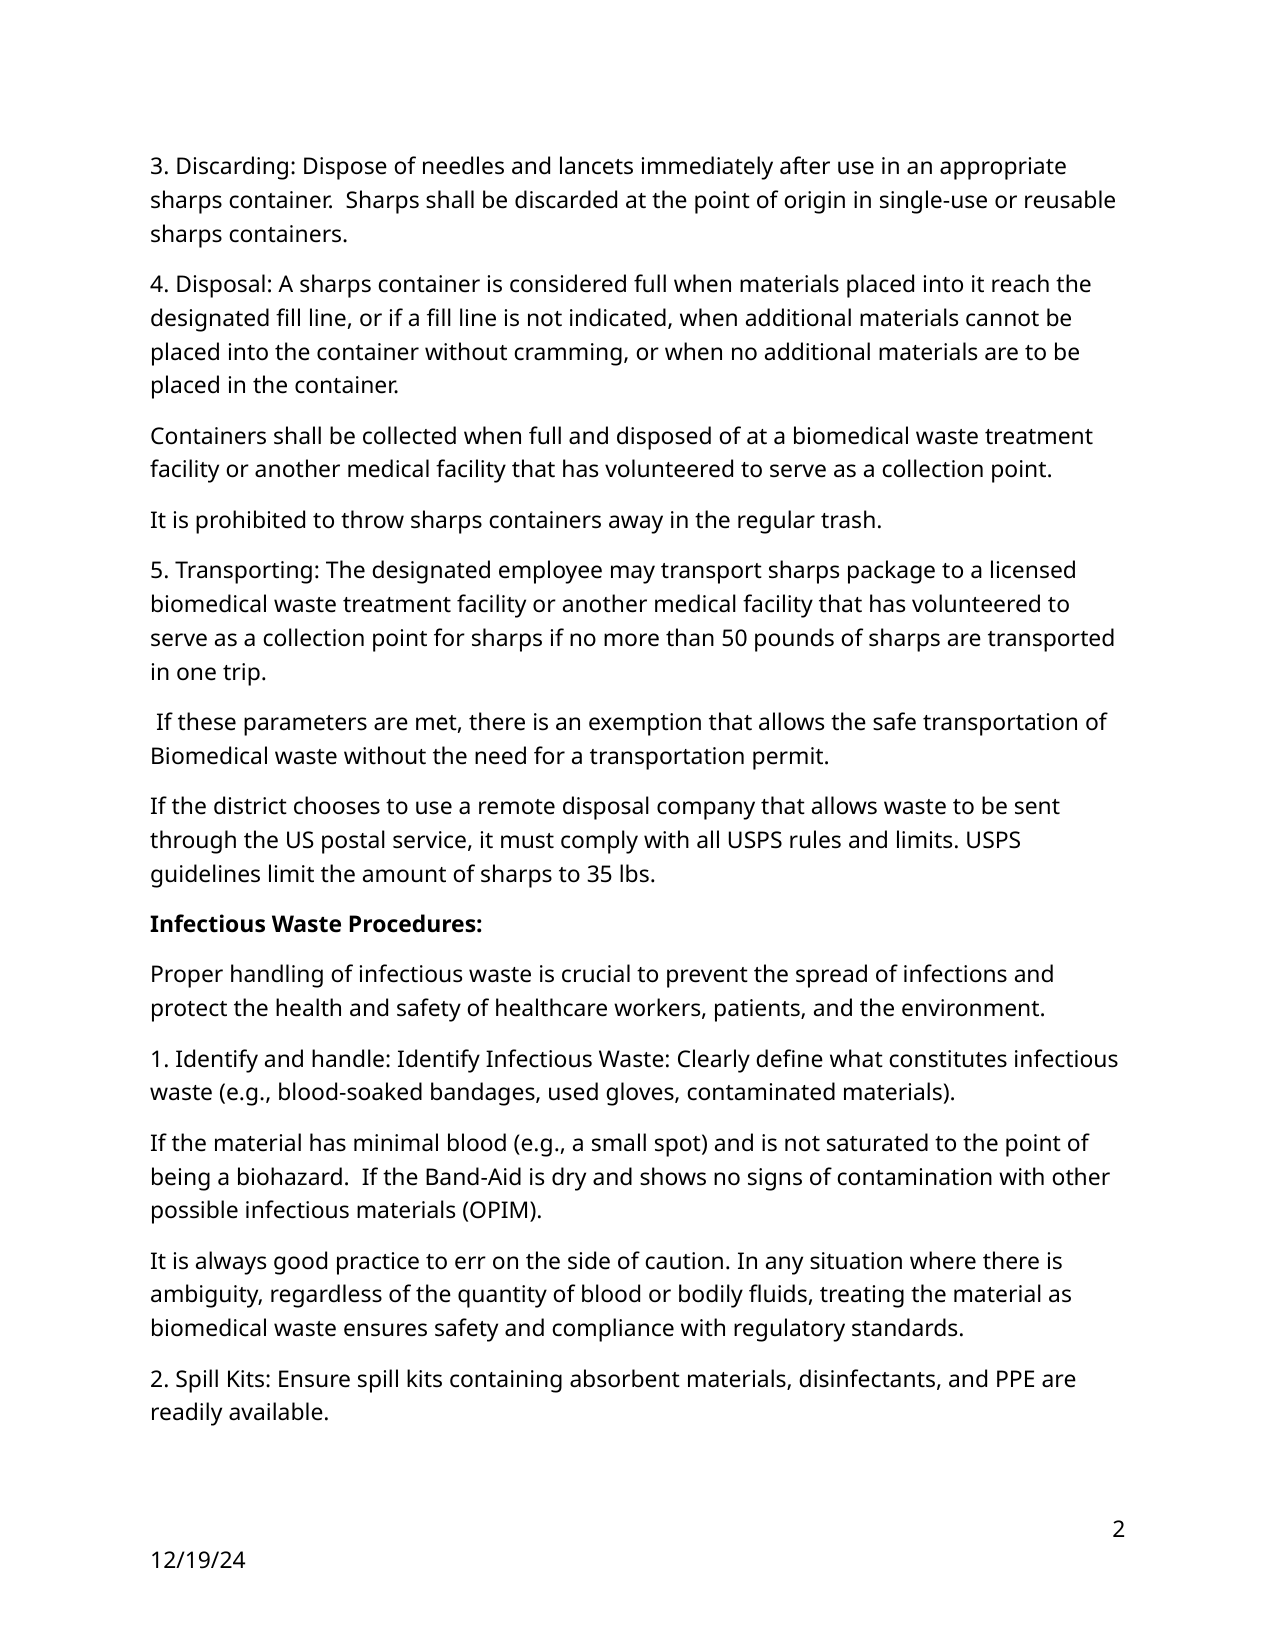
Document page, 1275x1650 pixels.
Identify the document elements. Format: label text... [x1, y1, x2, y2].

text 3. Discarding: Dispose of needles and lancets immediately after use in an appropriate sharps container. Sharps shall be discarded at the point of origin in single-use or reusable sharps containers. [150, 150, 1125, 249]
text If the material has minimal blood (e.g., a small spot) and is not saturated to the point of being a biohazard. If the Band-Aid is dry and shows no signs of contamination with other possible infectious materials (OPIM). [150, 1127, 1125, 1225]
text If the district chooses to use a remote disposal company that allows waste to be sent through the US postal service, it must comply with all USPS rules and limits. USPS guidelines limit the amount of sharps to 35 lbs. [150, 790, 1125, 889]
text It is always good practice to err on the side of caution. In any situation where there is ambiguity, regardless of the quantity of blood or bodily fluids, treating the material as biomedical waste ensures safety and compliance with regulatory standards. [150, 1244, 1125, 1343]
text 5. Transporting: The designated employee may transport sharps package to a licensed biomedical waste treatment facility or another medical facility that has volunteered to serve as a collection point for sharps if no more than 50 pounds of sharps are transported in one trip. [150, 554, 1125, 687]
text If these parameters are met, there is an exemption that allows the safe transportation of Biomedical waste without the need for a transportation permit. [150, 706, 1125, 771]
text Containers shall be collected when full and disposed of at a biomedical waste treatment facility or another medical facility that has volunteered to serve as a collection point. [150, 419, 1125, 484]
text Proper handling of infectious waste is crucial to prevent the spread of infections and protect the health and safety of healthcare workers, patients, and the environment. [150, 958, 1125, 1023]
text Infectious Waste Procedures: [150, 908, 1125, 939]
text 1. Identify and handle: Identify Infectious Waste: Clearly define what constitutes infectious waste (e.g., blood-soaked bandages, used gloves, contaminated materials). [150, 1042, 1125, 1107]
text 4. Disposal: A sharps container is considered full when materials placed into it reach the designated fill line, or if a fill line is not indicated, when additional materials cannot be placed into the container without cramming, or when no additional materials are to be placed in the container. [150, 268, 1125, 400]
text 2. Spill Kits: Ensure spill kits containing absorbent materials, disinfectants, and PPE are readily available. [150, 1362, 1125, 1427]
text It is prohibited to throw sharps containers away in the regular trash. [150, 504, 1125, 535]
